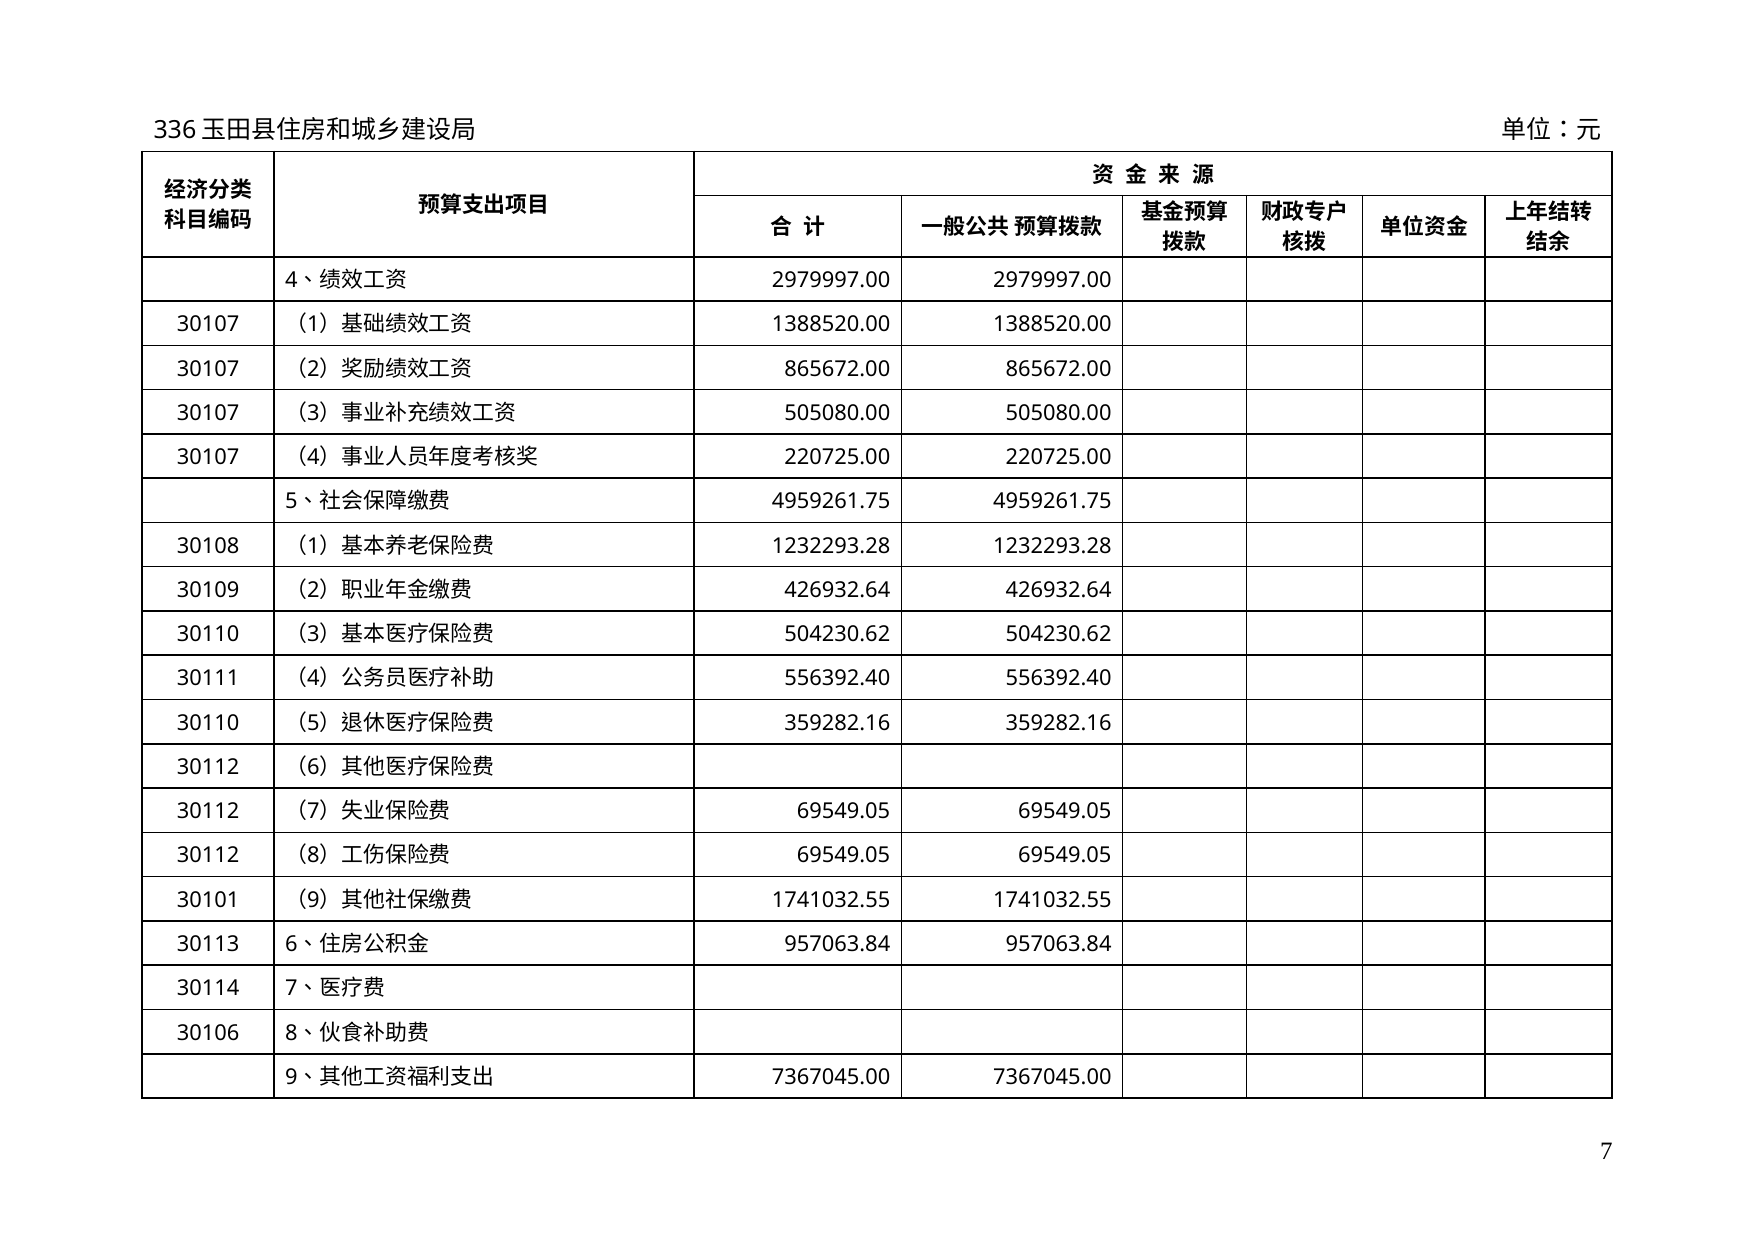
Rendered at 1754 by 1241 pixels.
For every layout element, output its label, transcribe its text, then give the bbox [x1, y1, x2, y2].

table_cell 30106 [143, 1010, 273, 1053]
table_cell 上年结转结余 [1486, 196, 1611, 256]
table_cell 30111 [143, 656, 273, 699]
table_cell [1123, 656, 1246, 699]
table_cell 30110 [143, 612, 273, 654]
table_cell [1363, 1010, 1484, 1053]
table_cell [1486, 656, 1611, 699]
table_cell [1486, 877, 1611, 920]
table_cell [1247, 966, 1362, 1008]
table_cell [1247, 833, 1362, 876]
table_cell 6、住房公积金 [275, 922, 693, 964]
table_cell 7367045.00 [695, 1055, 901, 1097]
table_cell [1247, 1010, 1362, 1053]
table_cell [1247, 700, 1362, 743]
table_cell 359282.16 [902, 700, 1122, 743]
table_cell 5、社会保障缴费 [275, 479, 693, 522]
table_cell 30113 [143, 922, 273, 964]
table_cell 4959261.75 [695, 479, 901, 522]
table_cell [1247, 567, 1362, 610]
table_cell （3）基本医疗保险费 [275, 612, 693, 654]
table_cell [1486, 612, 1611, 654]
table_cell [1363, 479, 1484, 522]
table_cell 7367045.00 [902, 1055, 1122, 1097]
table_cell [1363, 789, 1484, 831]
table_cell [1123, 390, 1246, 433]
table_cell 30107 [143, 435, 273, 477]
table_cell 30109 [143, 567, 273, 610]
table_cell （7）失业保险费 [275, 789, 693, 831]
table_cell [1486, 567, 1611, 610]
table_cell （1）基础绩效工资 [275, 302, 693, 344]
table_cell 30101 [143, 877, 273, 920]
table_cell [1123, 1010, 1246, 1053]
table_cell 2979997.00 [902, 258, 1122, 300]
table_cell （4）公务员医疗补助 [275, 656, 693, 699]
table_cell 556392.40 [695, 656, 901, 699]
table_cell 7、医疗费 [275, 966, 693, 1008]
table_cell [1123, 612, 1246, 654]
table_cell [695, 745, 901, 787]
table_cell [1247, 612, 1362, 654]
table_cell 69549.05 [695, 789, 901, 831]
table_cell [1363, 877, 1484, 920]
table_cell （5）退休医疗保险费 [275, 700, 693, 743]
table_cell 30114 [143, 966, 273, 1008]
table_cell [1486, 390, 1611, 433]
table_cell [1486, 833, 1611, 876]
table_cell [1363, 435, 1484, 477]
table_cell [143, 479, 273, 522]
table_cell [1247, 656, 1362, 699]
table_cell 504230.62 [695, 612, 901, 654]
table_cell （6）其他医疗保险费 [275, 745, 693, 787]
table_cell [902, 966, 1122, 1008]
table_cell 2979997.00 [695, 258, 901, 300]
table_cell [1363, 302, 1484, 344]
table_cell 30107 [143, 346, 273, 389]
table_cell 505080.00 [902, 390, 1122, 433]
table_cell （2）职业年金缴费 [275, 567, 693, 610]
table_cell [1486, 523, 1611, 566]
table_cell [1247, 346, 1362, 389]
table_cell [1247, 302, 1362, 344]
table_cell 957063.84 [902, 922, 1122, 964]
table_cell 220725.00 [695, 435, 901, 477]
table_cell [1123, 922, 1246, 964]
table_cell （2）奖励绩效工资 [275, 346, 693, 389]
table_cell [1486, 966, 1611, 1008]
table_cell 505080.00 [695, 390, 901, 433]
table_cell 426932.64 [695, 567, 901, 610]
table_cell [1123, 302, 1246, 344]
table_cell 8、伙食补助费 [275, 1010, 693, 1053]
table_cell 957063.84 [695, 922, 901, 964]
table_cell [1486, 258, 1611, 300]
table_cell 1741032.55 [695, 877, 901, 920]
table_cell [1123, 745, 1246, 787]
table_cell [1247, 258, 1362, 300]
table_cell [1123, 479, 1246, 522]
table_cell 504230.62 [902, 612, 1122, 654]
table_cell 基金预算拨款 [1123, 196, 1246, 256]
table_cell [1363, 258, 1484, 300]
table_cell 4959261.75 [902, 479, 1122, 522]
table_cell [1247, 479, 1362, 522]
table_cell [143, 258, 273, 300]
table_cell 220725.00 [902, 435, 1122, 477]
table_cell 426932.64 [902, 567, 1122, 610]
table_cell [1123, 346, 1246, 389]
table_cell [1247, 523, 1362, 566]
table_cell 30112 [143, 745, 273, 787]
table_cell [1123, 523, 1246, 566]
table_cell [1486, 479, 1611, 522]
table_cell [1247, 745, 1362, 787]
table_cell [1363, 567, 1484, 610]
table_cell 经济分类科目编码 [143, 152, 273, 256]
table_cell [1486, 700, 1611, 743]
table_cell [1123, 789, 1246, 831]
table_cell [1486, 302, 1611, 344]
table_cell [1247, 789, 1362, 831]
table_cell 1232293.28 [902, 523, 1122, 566]
table_cell [902, 1010, 1122, 1053]
table_cell [1123, 700, 1246, 743]
table_cell 资 金 来 源 [695, 152, 1611, 195]
table_cell 30110 [143, 700, 273, 743]
table_cell 865672.00 [902, 346, 1122, 389]
table_cell [1247, 390, 1362, 433]
table_cell [1123, 877, 1246, 920]
table_cell （9）其他社保缴费 [275, 877, 693, 920]
table_cell 30107 [143, 302, 273, 344]
table_cell [1123, 966, 1246, 1008]
table_cell [1486, 1055, 1611, 1097]
table_cell 1232293.28 [695, 523, 901, 566]
table_cell [1123, 833, 1246, 876]
table_cell [1363, 1055, 1484, 1097]
table_cell 4、绩效工资 [275, 258, 693, 300]
table_cell [1247, 922, 1362, 964]
table_cell [1363, 612, 1484, 654]
table_cell 30112 [143, 833, 273, 876]
table_cell [1363, 700, 1484, 743]
table_cell 69549.05 [902, 789, 1122, 831]
table_cell [695, 1010, 901, 1053]
table_cell 69549.05 [902, 833, 1122, 876]
table_cell 合 计 [695, 196, 901, 256]
table_cell （1）基本养老保险费 [275, 523, 693, 566]
table_cell [1247, 1055, 1362, 1097]
table_cell [1123, 435, 1246, 477]
table_cell 9、其他工资福利支出 [275, 1055, 693, 1097]
table_cell [1486, 435, 1611, 477]
table_cell [1363, 390, 1484, 433]
table_cell [1123, 1055, 1246, 1097]
table_cell 359282.16 [695, 700, 901, 743]
table_cell 30112 [143, 789, 273, 831]
table_cell [1363, 656, 1484, 699]
table_cell 30108 [143, 523, 273, 566]
table_cell 556392.40 [902, 656, 1122, 699]
table_cell [143, 1055, 273, 1097]
table_cell [1247, 435, 1362, 477]
table_cell 1388520.00 [902, 302, 1122, 344]
table_cell [1486, 346, 1611, 389]
table_cell （4）事业人员年度考核奖 [275, 435, 693, 477]
table_cell 30107 [143, 390, 273, 433]
table_cell 一般公共 预算拨款 [902, 196, 1122, 256]
table_cell [1123, 258, 1246, 300]
table_cell [1363, 346, 1484, 389]
table_cell 财政专户核拨 [1247, 196, 1362, 256]
table_cell [902, 745, 1122, 787]
table_cell [1363, 745, 1484, 787]
table_cell 单位资金 [1363, 196, 1484, 256]
table_cell [1363, 922, 1484, 964]
table_cell [1363, 523, 1484, 566]
table_cell 1388520.00 [695, 302, 901, 344]
table_header 单位：元 [695, 108, 1611, 151]
table_cell [1123, 567, 1246, 610]
table_cell 预算支出项目 [275, 152, 693, 256]
table_cell （3）事业补充绩效工资 [275, 390, 693, 433]
table_header 336玉田县住房和城乡建设局 [143, 108, 693, 151]
table_cell [1486, 1010, 1611, 1053]
table_cell （8）工伤保险费 [275, 833, 693, 876]
table_cell [1486, 745, 1611, 787]
table_cell [1486, 789, 1611, 831]
table_cell 1741032.55 [902, 877, 1122, 920]
table_cell [1247, 877, 1362, 920]
table_cell 865672.00 [695, 346, 901, 389]
table_cell [1363, 966, 1484, 1008]
table_cell [1486, 922, 1611, 964]
table_cell [1363, 833, 1484, 876]
table_cell [695, 966, 901, 1008]
table_cell 69549.05 [695, 833, 901, 876]
